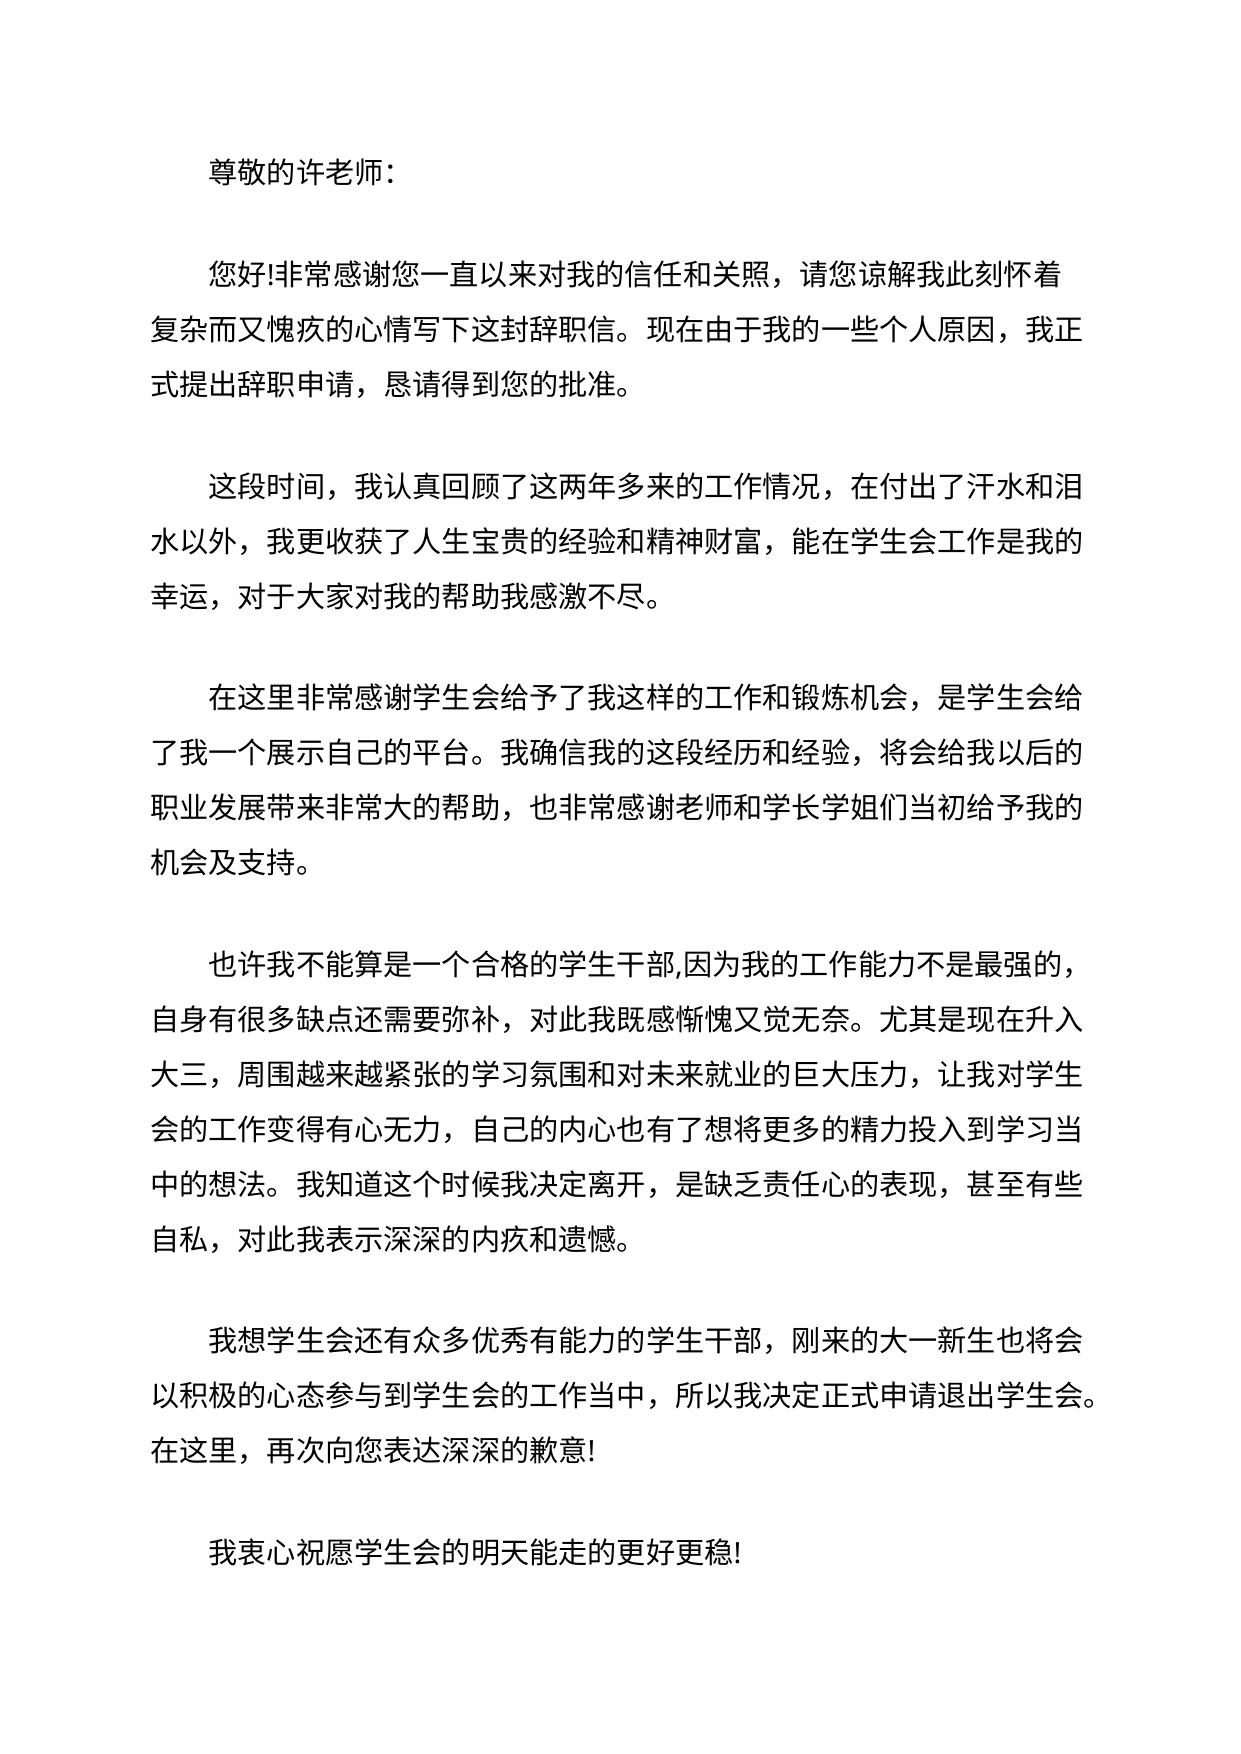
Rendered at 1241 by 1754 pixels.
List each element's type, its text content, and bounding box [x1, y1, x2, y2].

text 您好!非常感谢您一直以来对我的信任和关照，请您谅解我此刻怀着复杂而又愧疚的心情写下这封辞职信。现在由于我的一些个人原因，我正式提出辞职申请，恳请得到您的批准。 [150, 252, 1090, 404]
text 这段时间，我认真回顾了这两年多来的工作情况，在付出了汗水和泪水以外，我更收获了人生宝贵的经验和精神财富，能在学生会工作是我的幸运，对于大家对我的帮助我感激不尽。 [150, 463, 1090, 616]
text 我想学生会还有众多优秀有能力的学生干部，刚来的大一新生也将会以积极的心态参与到学生会的工作当中，所以我决定正式申请退出学生会。在这里，再次向您表达深深的歉意! [150, 1318, 1090, 1470]
text 我衷心祝愿学生会的明天能走的更好更稳! [150, 1529, 1090, 1572]
text 也许我不能算是一个合格的学生干部,因为我的工作能力不是最强的，自身有很多缺点还需要弥补，对此我既感惭愧又觉无奈。尤其是现在升入大三，周围越来越紧张的学习氛围和对未来就业的巨大压力，让我对学生会的工作变得有心无力，自己的内心也有了想将更多的精力投入到学习当中的想法。我知道这个时候我决定离开，是缺乏责任心的表现，甚至有些自私，对此我表示深深的内疚和遗憾。 [150, 941, 1090, 1258]
text 在这里非常感谢学生会给予了我这样的工作和锻炼机会，是学生会给了我一个展示自己的平台。我确信我的这段经历和经验，将会给我以后的职业发展带来非常大的帮助，也非常感谢老师和学长学姐们当初给予我的机会及支持。 [150, 675, 1090, 882]
text 尊敬的许老师： [150, 150, 1090, 192]
